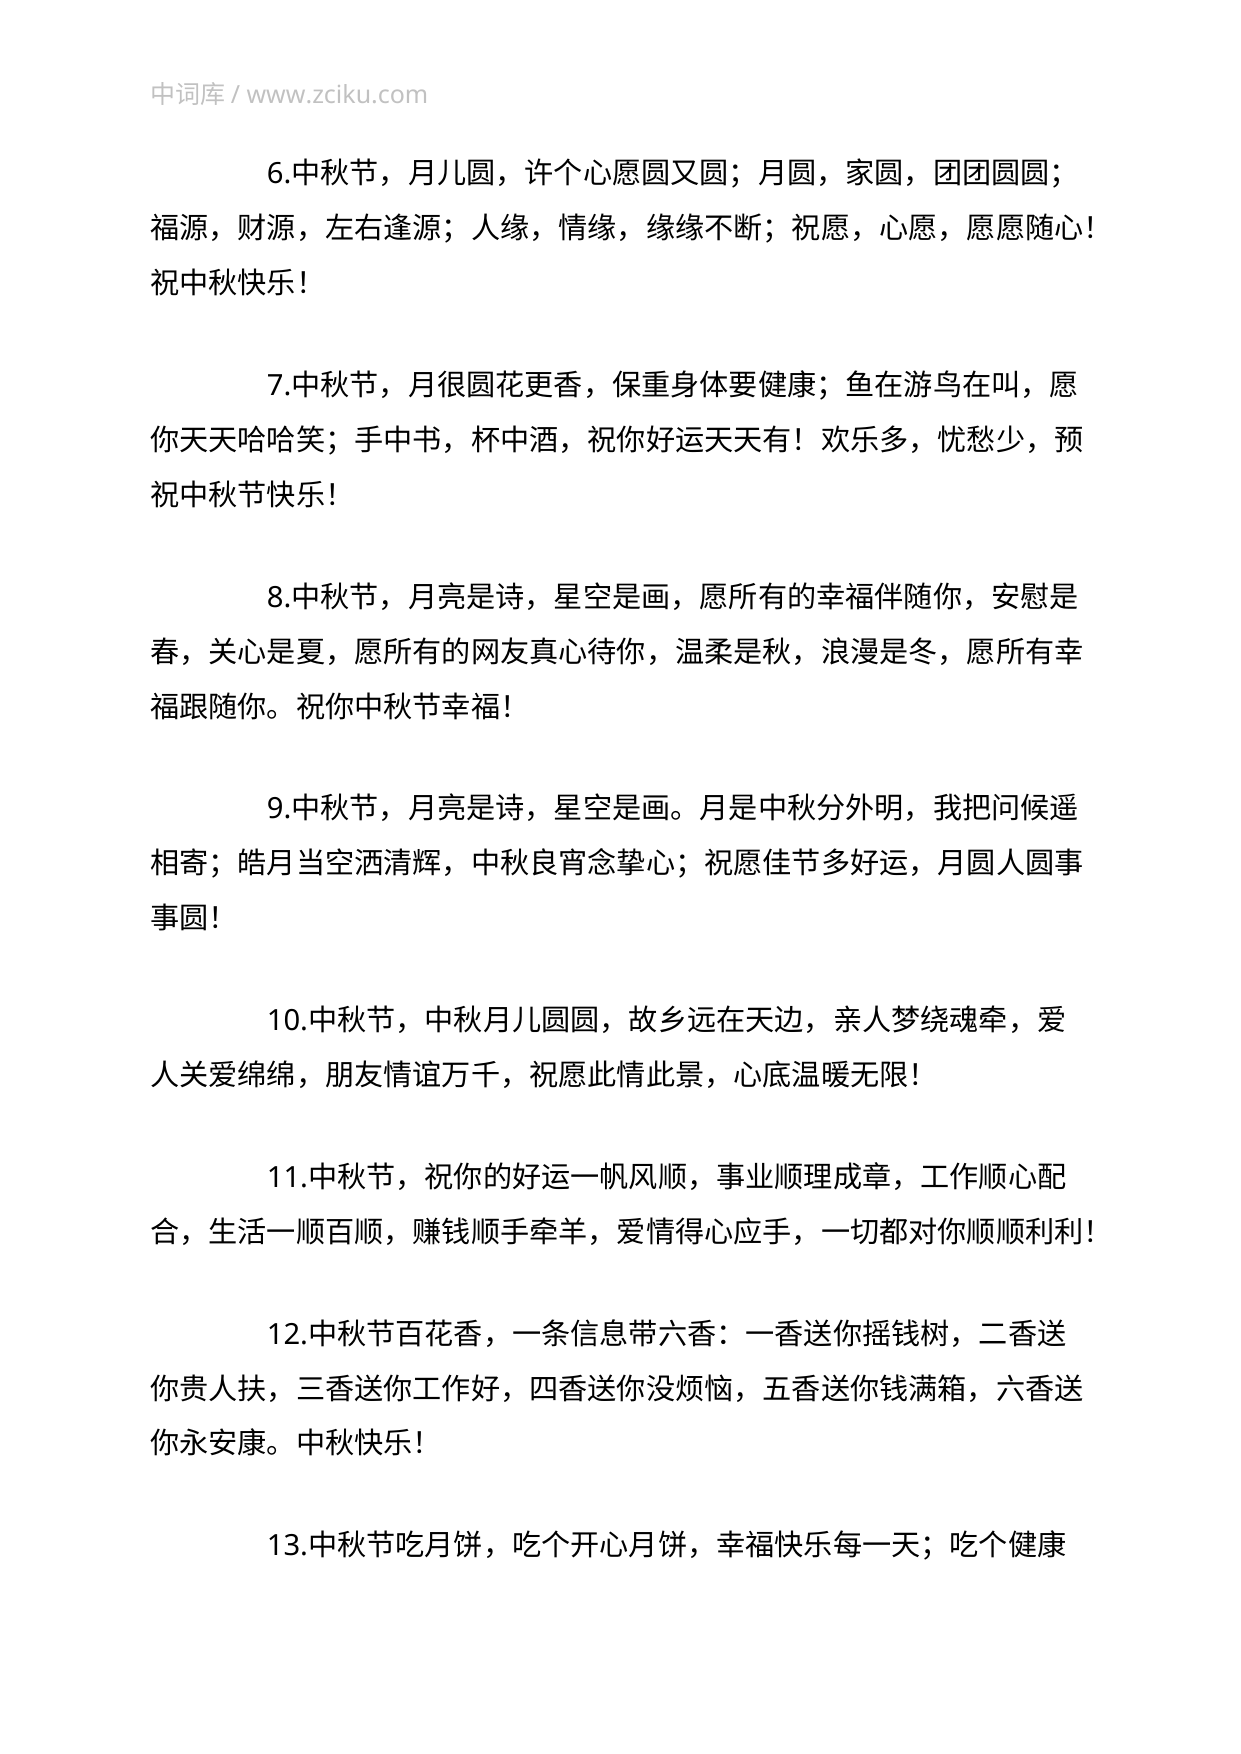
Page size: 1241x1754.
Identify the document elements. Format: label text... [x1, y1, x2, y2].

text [150, 1522, 1090, 1564]
text 7.中秋节，月很圆花更香，保重身体要健康；鱼在游鸟在叫，愿你天天哈哈笑；手中书，杯中酒，祝你好运天天有！欢乐多，忧愁少，预祝中秋节快乐！ [150, 362, 1090, 514]
text 12.中秋节百花香，一条信息带六香：一香送你摇钱树，二香送你贵人扶，三香送你工作好，四香送你没烦恼，五香送你钱满箱，六香送你永安康。中秋快乐！ [150, 1310, 1090, 1462]
text 8.中秋节，月亮是诗，星空是画，愿所有的幸福伴随你，安慰是春，关心是夏，愿所有的网友真心待你，温柔是秋，浪漫是冬，愿所有幸福跟随你。祝你中秋节幸福！ [150, 573, 1090, 726]
text 9.中秋节，月亮是诗，星空是画。月是中秋分外明，我把问候遥相寄；皓月当空洒清辉，中秋良宵念挚心；祝愿佳节多好运，月圆人圆事事圆！ [150, 785, 1090, 937]
text 11.中秋节，祝你的好运一帆风顺，事业顺理成章，工作顺心配合，生活一顺百顺，赚钱顺手牵羊，爱情得心应手，一切都对你顺顺利利！ [150, 1153, 1090, 1251]
text 10.中秋节，中秋月儿圆圆，故乡远在天边，亲人梦绕魂牵，爱人关爱绵绵，朋友情谊万千，祝愿此情此景，心底温暖无限！ [150, 997, 1090, 1094]
text 6.中秋节，月儿圆，许个心愿圆又圆；月圆，家圆，团团圆圆；福源，财源，左右逢源；人缘，情缘，缘缘不断；祝愿，心愿，愿愿随心！祝中秋快乐！ [150, 150, 1090, 302]
